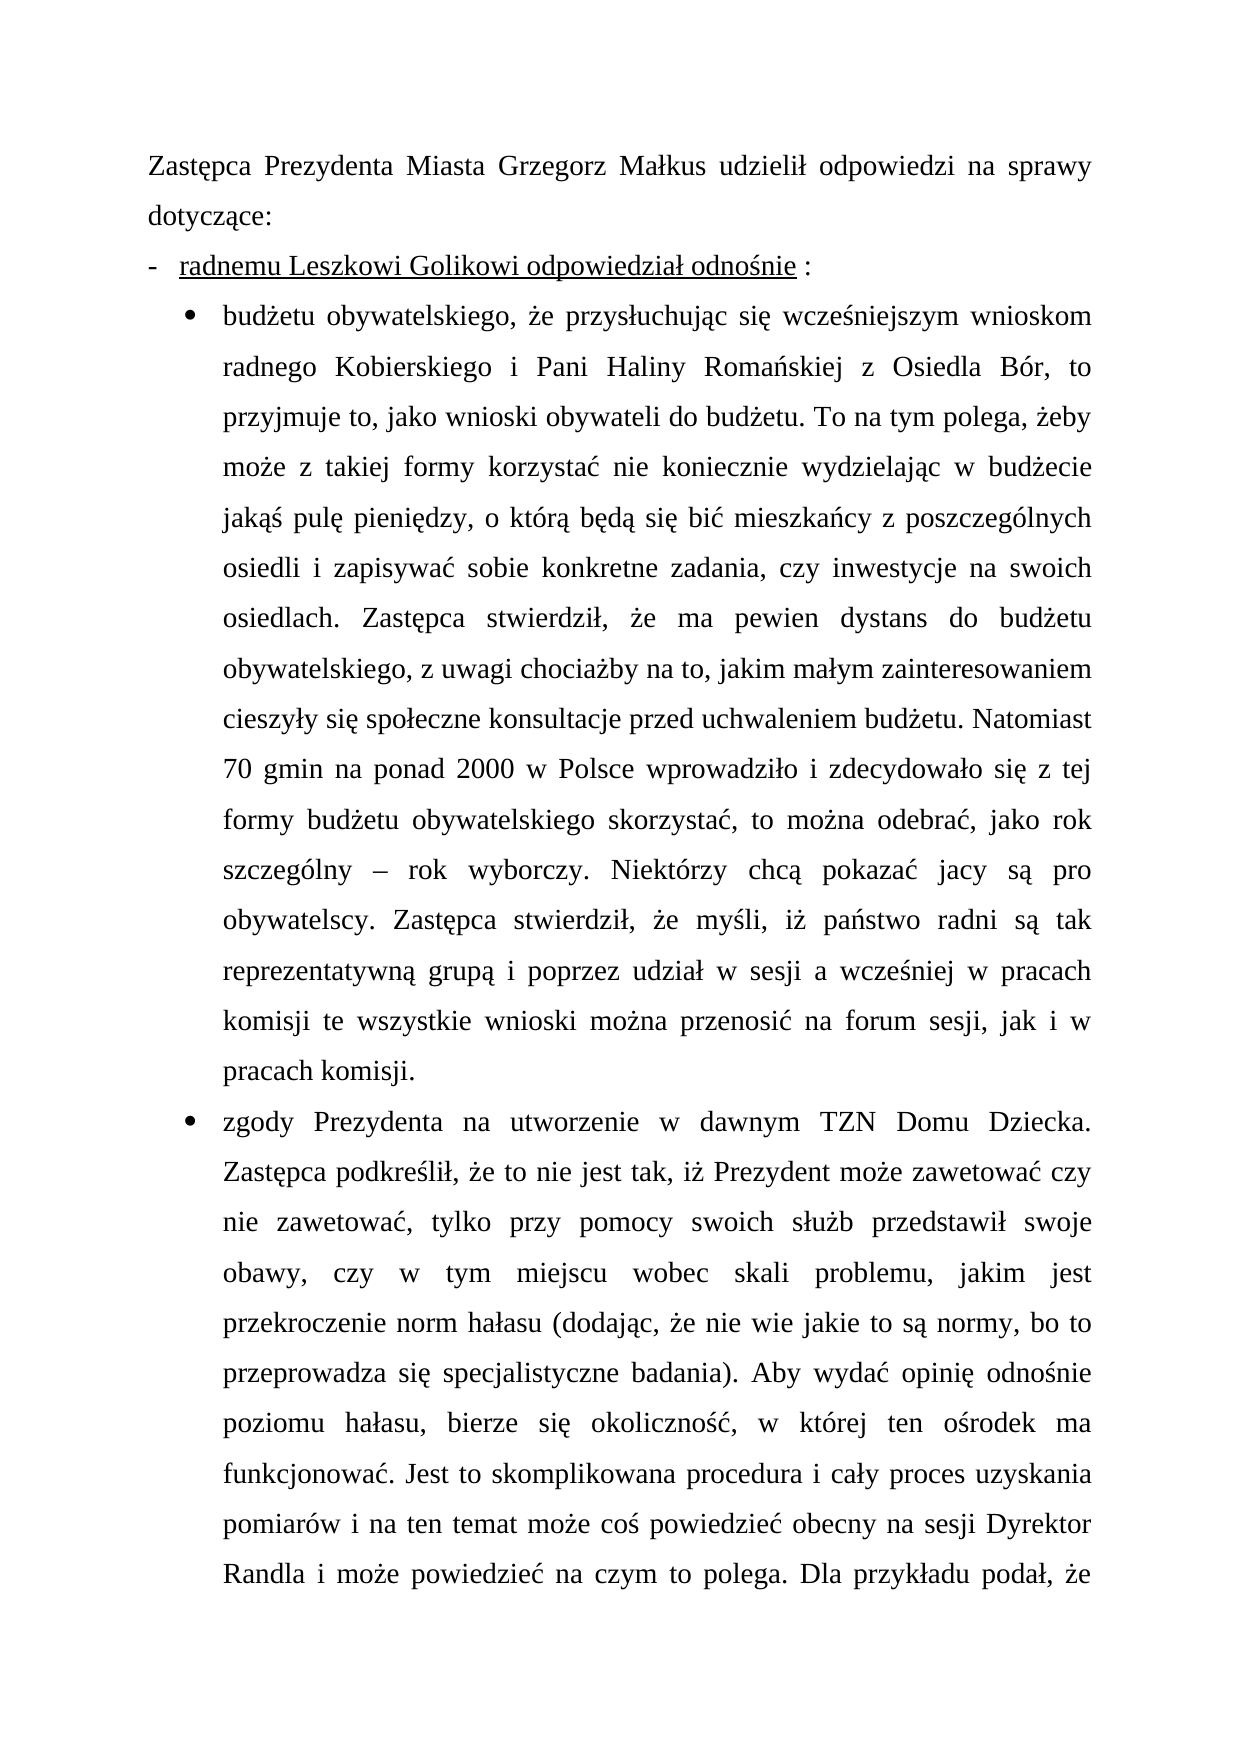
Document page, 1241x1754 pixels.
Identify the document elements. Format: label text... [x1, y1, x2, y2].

list budżetu obywatelskiego, że przysłuchując się wcześniejszym wnioskom radnego Kobierskiego i Pani Haliny Romańskiej z Osiedla Bór, to przyjmuje to, jako wnioski obywateli do budżetu. To na tym polega, żeby może z takiej formy korzystać nie koniecznie wydzielając w budżecie jakąś pulę pieniędzy, o którą będą się bić mieszkańcy z poszczególnych osiedli i zapisywać sobie konkretne zadania, czy inwestycje na swoich osiedlach. Zastępca stwierdził, że ma pewien dystans do budżetu obywatelskiego, z uwagi chociażby na to, jakim małym zainteresowaniem cieszyły się społeczne konsultacje przed uchwaleniem budżetu. Natomiast 70 gmin na ponad 2000 w Polsce wprowadziło i zdecydowało się z tej formy budżetu obywatelskiego skorzystać, to można odebrać, jako rok szczególny – rok wyborczy. Niektórzy chcą pokazać jacy są pro obywatelscy. Zastępca stwierdził, że myśli, iż państwo radni są tak reprezentatywną grupą i poprzez udział w sesji a wcześniej w pracach komisji te wszystkie wnioski można przenosić na forum sesji, jak i w pracach komisji. [185, 298, 1093, 1087]
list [185, 1104, 1093, 1590]
text Zastępca Prezydenta Miasta Grzegorz Małkus udzielił odpowiedzi na sprawy dotyczące: - radnemu Leszkowi Golikowi odpowiedział odnośnie : [148, 148, 1093, 282]
